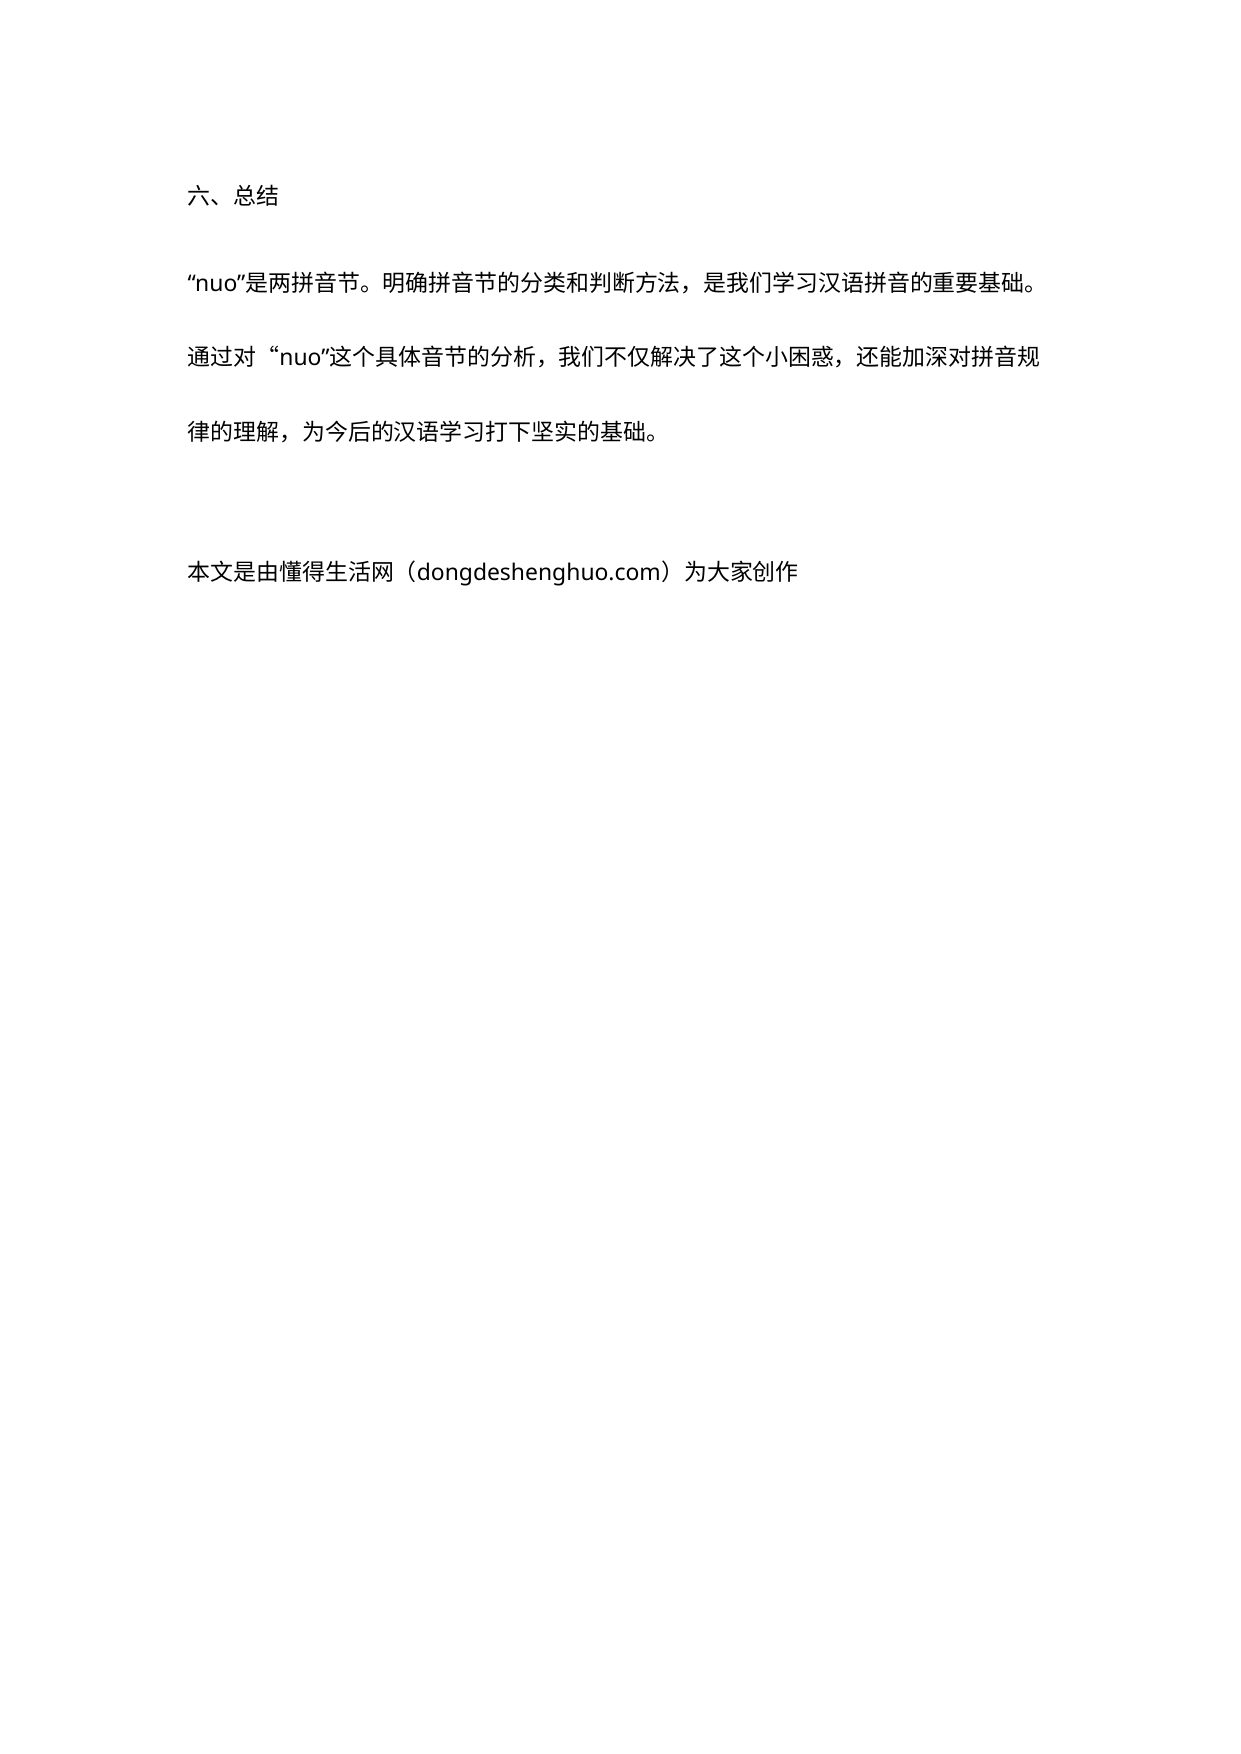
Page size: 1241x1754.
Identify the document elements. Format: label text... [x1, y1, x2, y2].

text “nuo”是两拼音节。明确拼音节的分类和判断方法，是我们学习汉语拼音的重要基础。通过对“nuo”这个具体音节的分析，我们不仅解决了这个小困惑，还能加深对拼音规律的理解，为今后的汉语学习打下坚实的基础。 [187, 248, 1053, 463]
text 六、总结 [187, 162, 1053, 227]
text 本文是由懂得生活网（dongdeshenghuo.com）为大家创作 [187, 538, 1053, 603]
